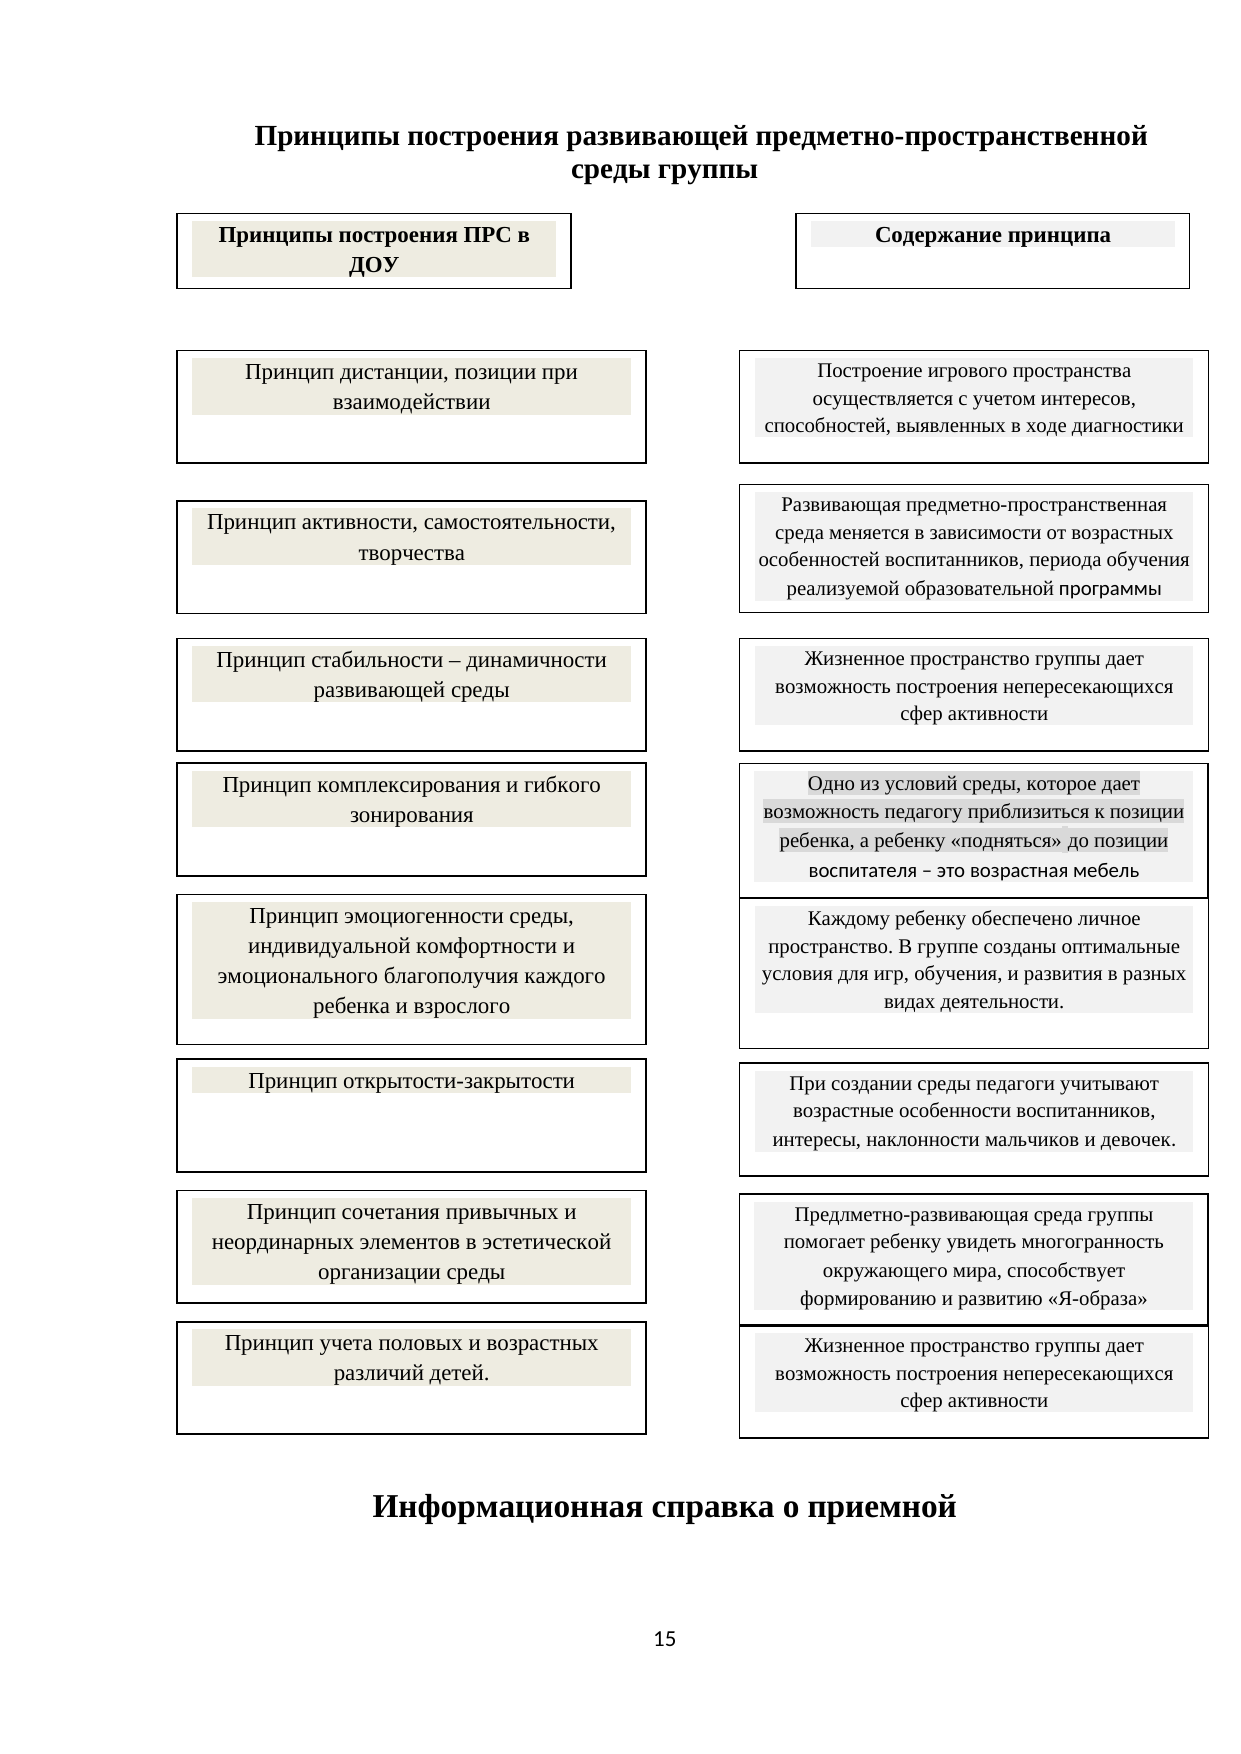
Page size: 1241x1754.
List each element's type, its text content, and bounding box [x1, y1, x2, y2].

text Информационная справка о приемной [177, 1486, 1152, 1525]
text Принципы построения развивающей предметно-пространственной среды группы [177, 118, 1152, 185]
